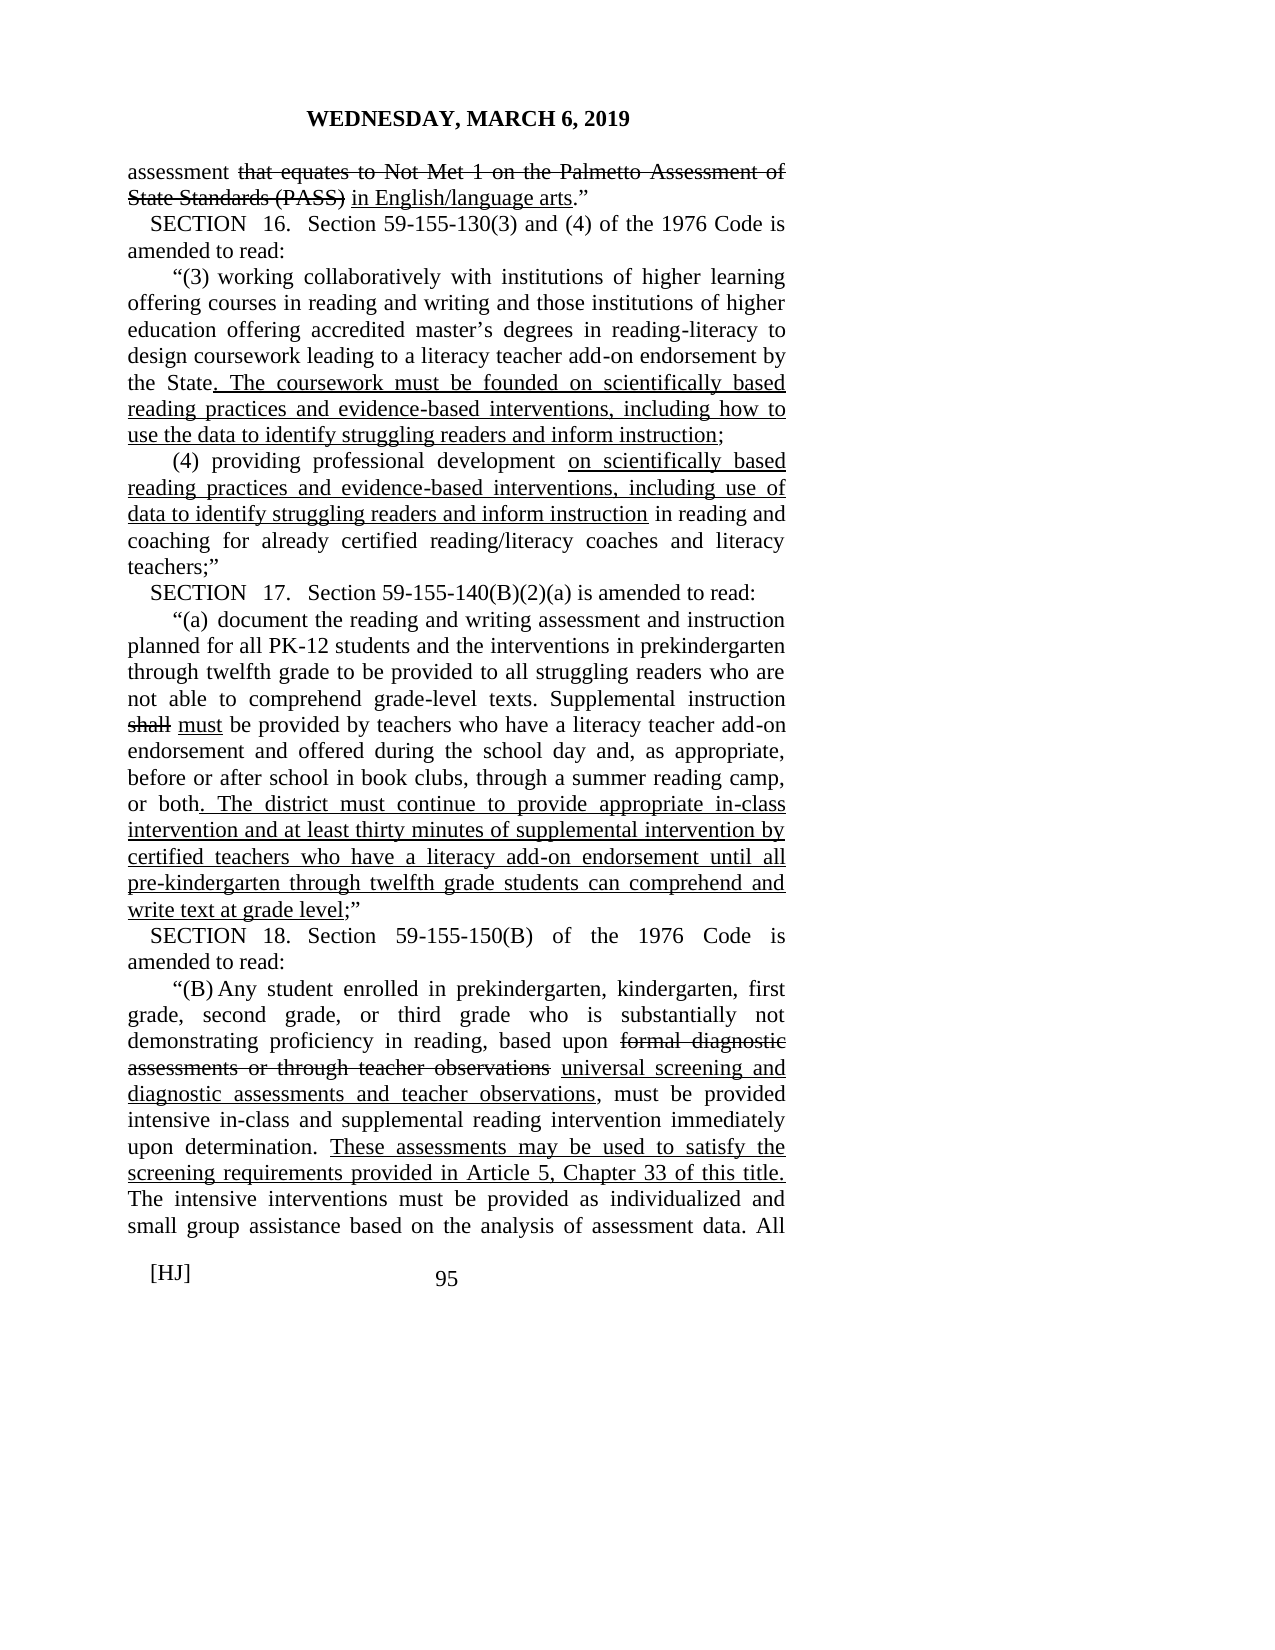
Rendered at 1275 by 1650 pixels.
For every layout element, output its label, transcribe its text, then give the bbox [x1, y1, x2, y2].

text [127, 1183, 786, 1238]
text “(a) document the reading and writing assessment and instruction planned for all PK-12 students and the interventions in prekindergarten through twelfth grade to be provided to all struggling readers who are not able to comprehend grade-level texts. Supplemental instruction shall must be provided by teachers who have a literacy teacher add-on endorsement and offered during the school day and, as appropriate, before or after school in book clubs, through a summer reading camp, or both. The district must continue to provide appropriate in-class intervention and at least thirty minutes of supplemental intervention by certified teachers who have a literacy add-on endorsement until all pre-kindergarten through twelfth grade students can comprehend and write text at grade level;” [127, 606, 786, 866]
text (4) providing professional development on scientifically based reading practices and evidence-based interventions, including use of data to identify struggling readers and inform instruction in reading and coaching for already certified reading/literacy coaches and literacy teachers;” [127, 448, 786, 497]
text SECTION 18. Section 59-155-150(B) of the 1976 Code is amended to read: [127, 922, 786, 975]
text “(3) working collaboratively with institutions of higher learning offering courses in reading and writing and those institutions of higher education offering accredited master’s degrees in reading-literacy to design coursework leading to a literacy teacher add-on endorsement by the State. The coursework must be founded on scientifically based reading practices and evidence-based interventions, including how to use the data to identify struggling readers and inform instruction; [127, 263, 786, 418]
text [127, 158, 786, 210]
text SECTION 17. Section 59-155-140(B)(2)(a) is amended to read: [127, 579, 786, 606]
text (4) providing professional development on scientifically based reading practices and evidence-based interventions, including use of data to identify struggling readers and inform instruction in reading and coaching for already certified reading/literacy coaches and literacy teachers;” [127, 498, 786, 579]
text SECTION 16. Section 59-155-130(3) and (4) of the 1976 Code is amended to read: [127, 210, 786, 263]
